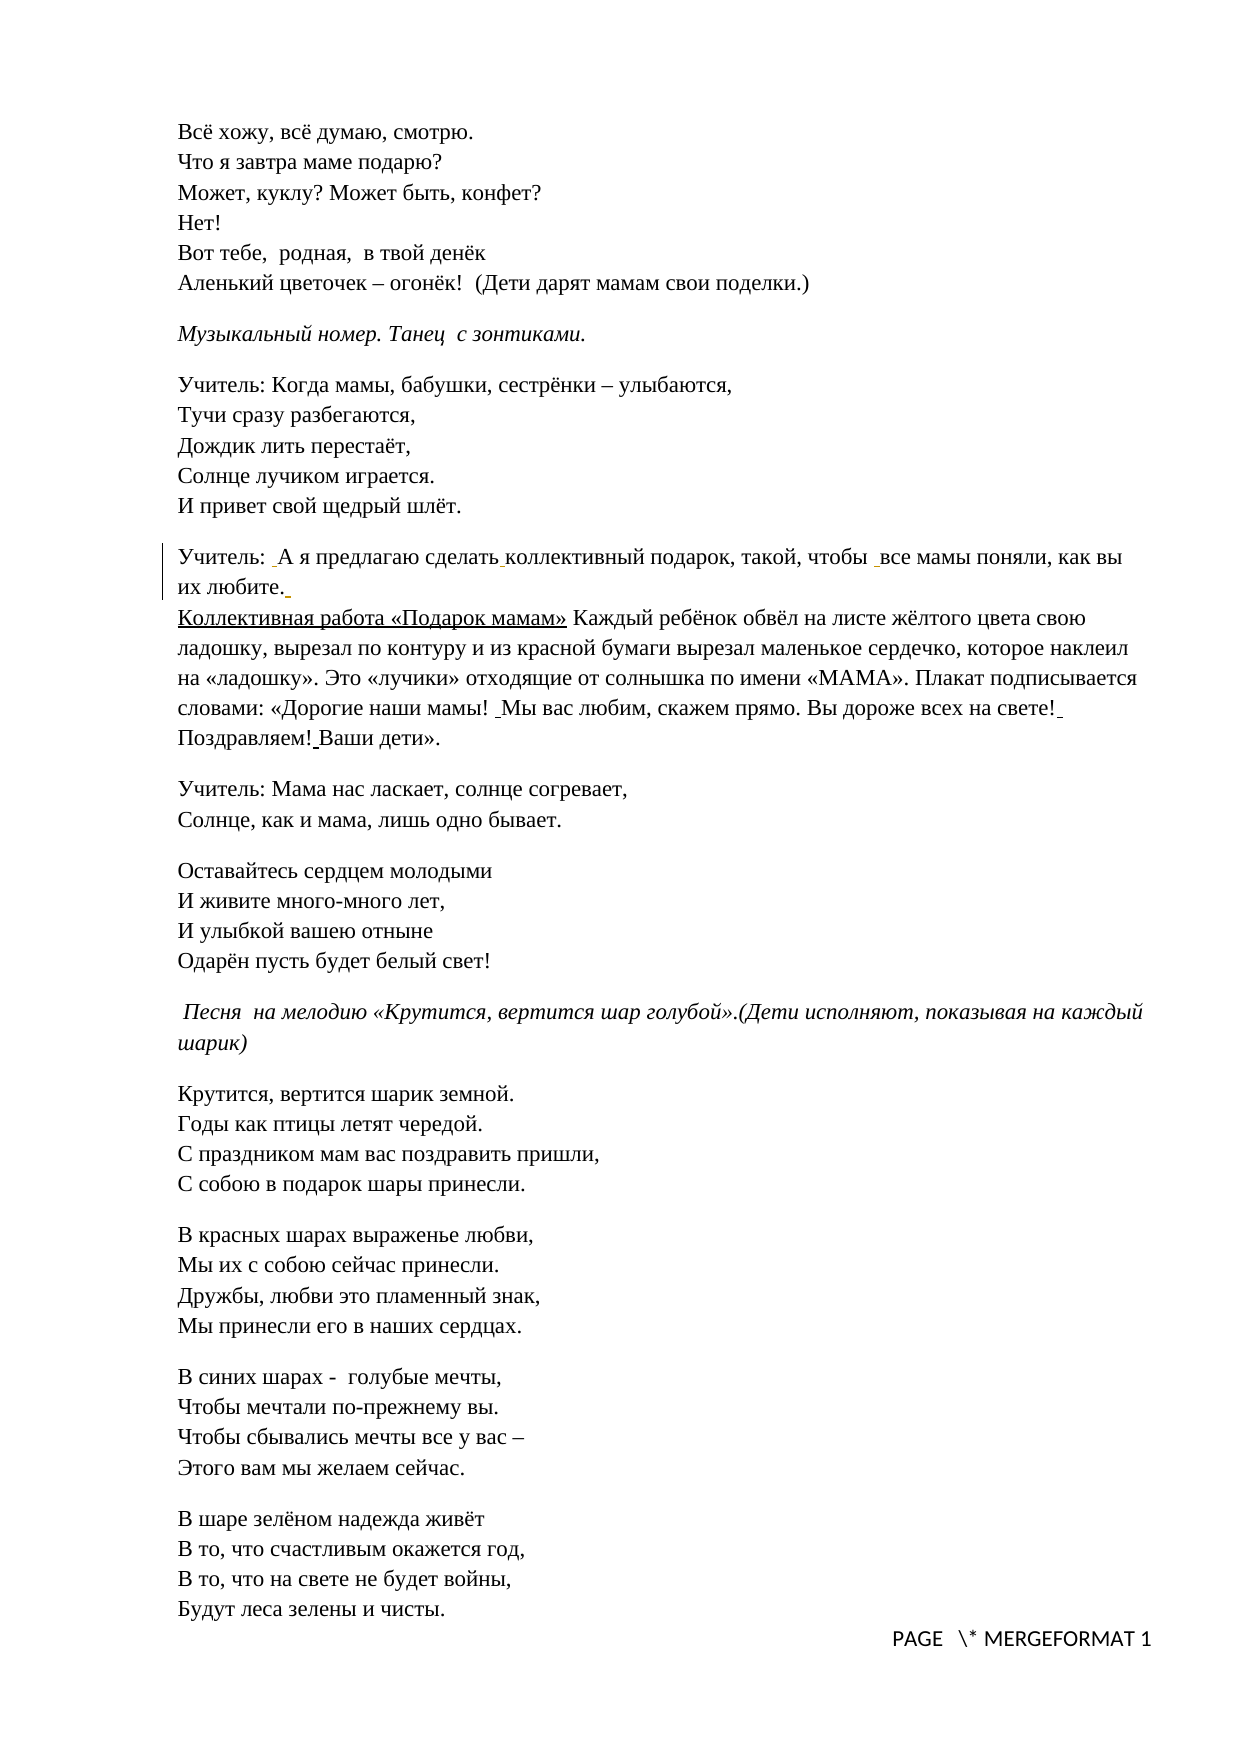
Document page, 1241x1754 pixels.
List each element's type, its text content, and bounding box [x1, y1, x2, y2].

text Крутится, вертится шарик земной. Годы как птицы летят чередой. С праздником мам вас поздравить пришли, С собою в подарок шары принесли. [177, 1079, 1152, 1197]
text Музыкальный номер. Танец с зонтиками. [177, 320, 1152, 347]
text В синих шарах - голубые мечты, Чтобы мечтали по-прежнему вы. Чтобы сбывались мечты все у вас – Этого вам мы желаем сейчас. [177, 1363, 1152, 1480]
text Учитель: Когда мамы, бабушки, сестрёнки – улыбаются, Тучи сразу разбегаются, Дождик лить перестаёт, Солнце лучиком играется. И привет свой щедрый шлёт. [177, 371, 1152, 518]
text Учитель: А я предлагаю сделатьколлективный подарок, такой, чтобы все мамы поняли, как вы их любите. Коллективная работа «Подарок мамам» Каждый ребёнок обвёл на листе жёлтого цвета свою ладошку, вырезал по контуру и из красной бумаги вырезал маленькое сердечко, которое наклеил на «ладошку». Это «лучики» отходящие от солнышка по имени «МАМА». Плакат подписывается словами: «Дорогие наши мамы! Мы вас любим, скажем прямо. Вы дороже всех на свете! Поздравляем! Ваши дети». [177, 543, 1152, 751]
text В шаре зелёном надежда живёт В то, что счастливым окажется год, В то, что на свете не будет войны, Будут леса зелены и чисты. [177, 1504, 1152, 1622]
text В красных шарах выраженье любви, Мы их с собою сейчас принесли. Дружбы, любви это пламенный знак, Мы принесли его в наших сердцах. [177, 1221, 1152, 1338]
text Учитель: Мама нас ласкает, солнце согревает, Солнце, как и мама, лишь одно бывает. [177, 775, 1152, 832]
text Всё хожу, всё думаю, смотрю. Что я завтра маме подарю? Может, куклу? Может быть, конфет? Нет! Вот тебе, родная, в твой денёк Аленький цветочек – огонёк! (Дети дарят мамам свои поделки.) [177, 118, 1152, 296]
text Песня на мелодию «Крутится, вертится шар голубой».(Дети исполняют, показывая на каждый шарик) [177, 998, 1152, 1055]
text Оставайтесь сердцем молодыми И живите много-много лет, И улыбкой вашею отныне Одарён пусть будет белый свет! [177, 857, 1152, 974]
